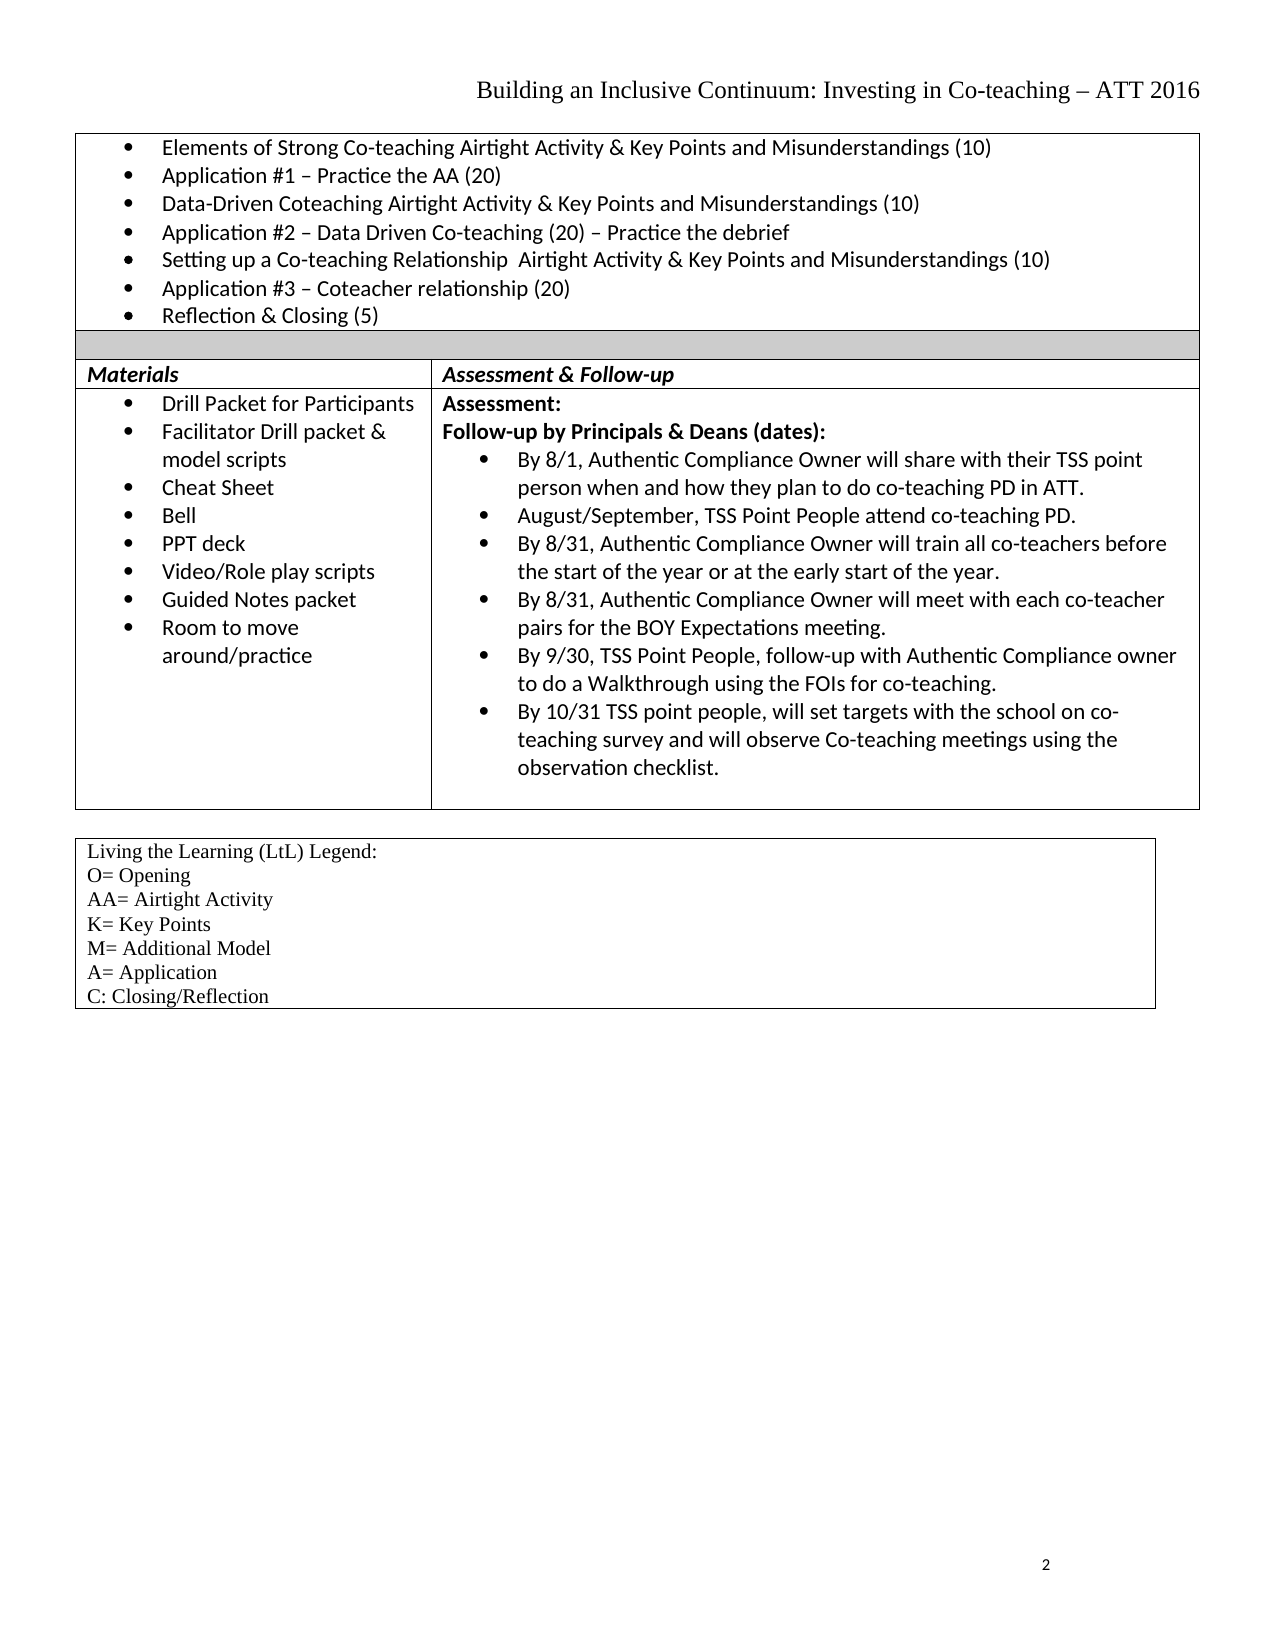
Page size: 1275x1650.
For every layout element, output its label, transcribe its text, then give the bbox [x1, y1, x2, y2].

table_cell Drill Packet for Participants Facilitator Drill packet & model scripts Cheat Sheet Bell PPT deck Video/Role play scripts Guided Notes packet Room to move around/practice [76, 389, 431, 809]
table_cell Assessment & Follow-up [432, 360, 1199, 388]
table_cell [76, 331, 1199, 359]
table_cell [76, 134, 1199, 330]
table_cell Assessment: Follow-up by Principals & Deans (dates): By 8/1, Authentic Compliance Owner will share with their TSS point person when and how they plan to do co-teaching PD in ATT. August/September, TSS Point People attend co-teaching PD. By 8/31, Authentic Compliance Owner will train all co-teachers before the start of the year or at the early start of the year. By 8/31, Authentic Compliance Owner will meet with each co-teacher pairs for the BOY Expectations meeting. By 9/30, TSS Point People, follow-up with Authentic Compliance owner to do a Walkthrough using the FOIs for co-teaching. By 10/31 TSS point people, will set targets with the school on co-teaching survey and will observe Co-teaching meetings using the observation checklist. [432, 389, 1199, 809]
table_header Living the Learning (LtL) Legend: O= Opening AA= Airtight Activity K= Key Points M= Additional Model A= Application C: Closing/Reflection [76, 839, 1155, 1008]
table_cell Materials [76, 360, 431, 388]
